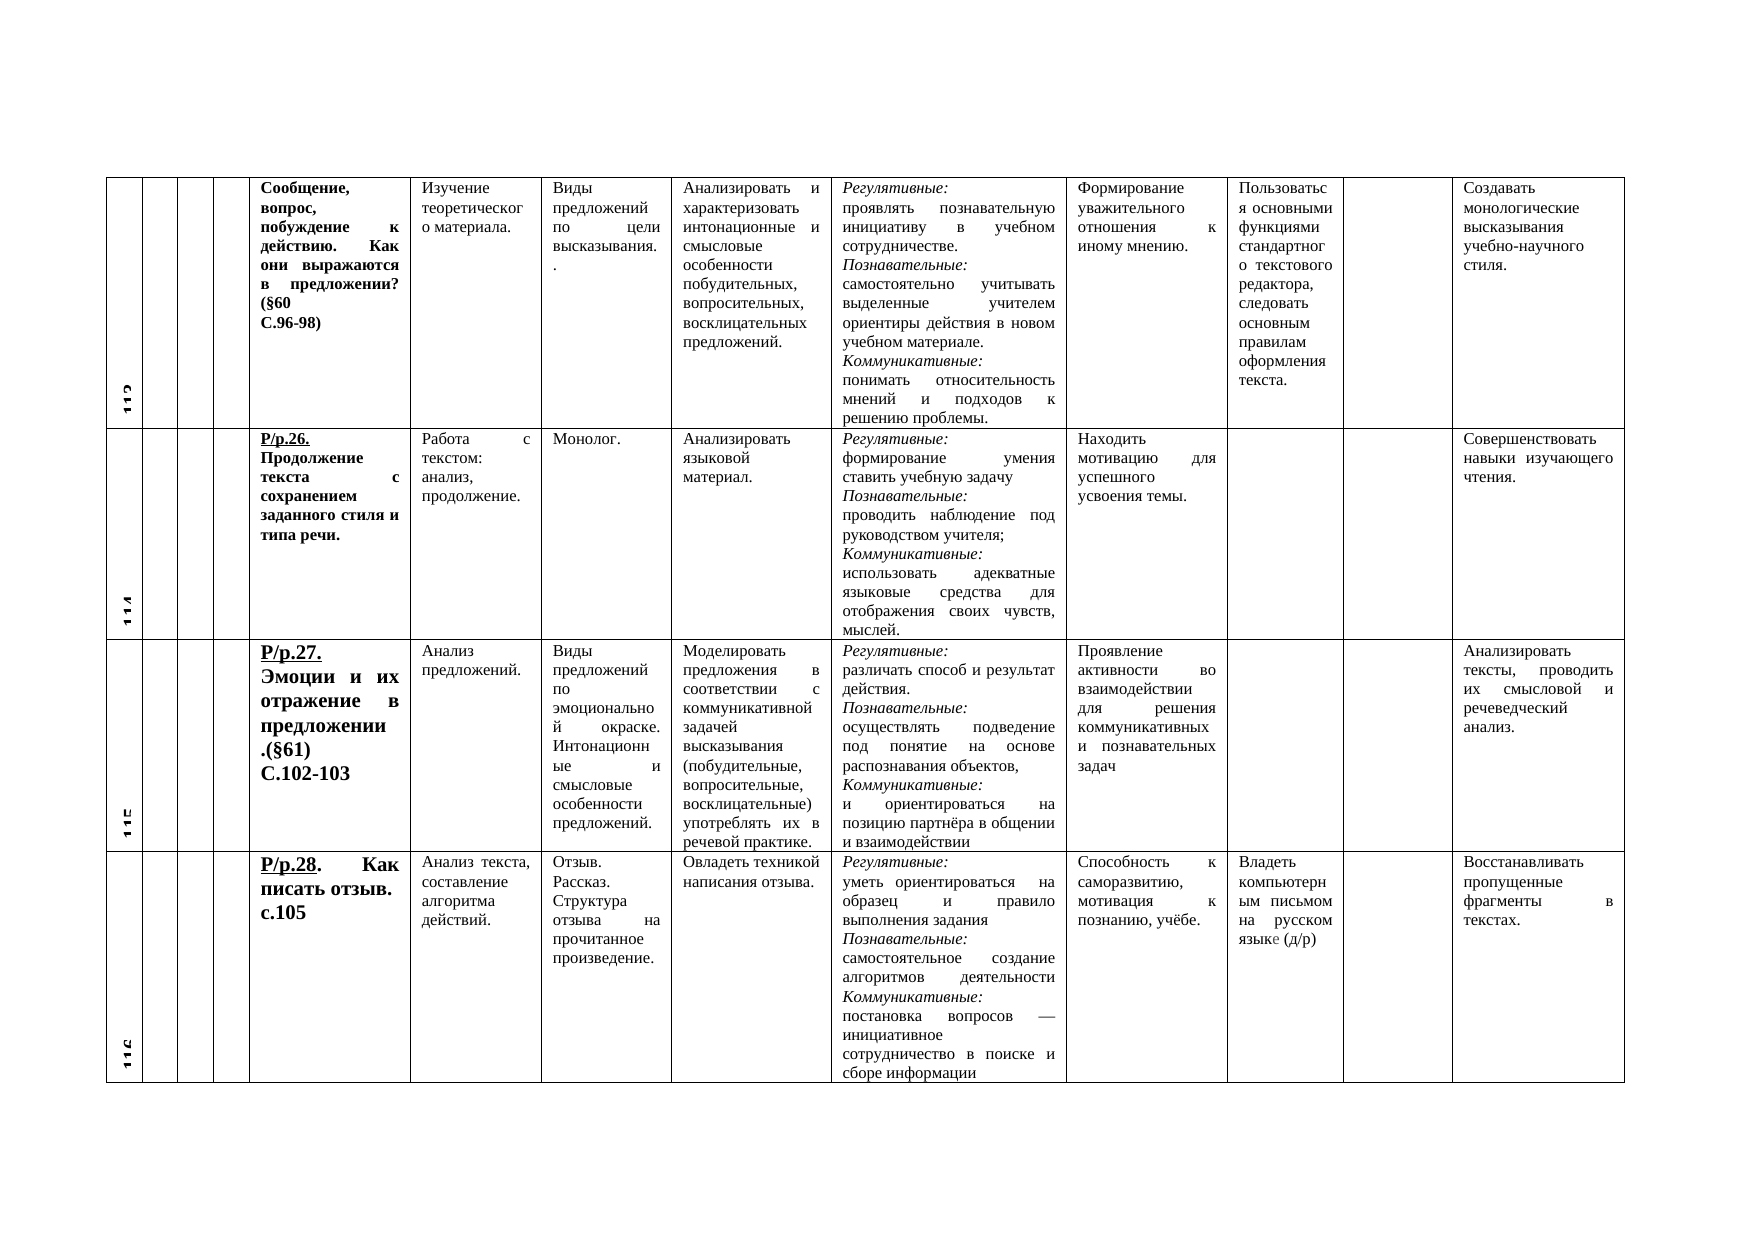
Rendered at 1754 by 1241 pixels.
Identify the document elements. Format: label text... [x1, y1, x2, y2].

table_cell [178, 178, 213, 427]
table_cell Восстанавливать пропущенные фрагменты в текстах. [1453, 852, 1624, 1082]
table_cell Находить мотивацию для успешного усвоения темы. [1067, 429, 1227, 639]
table_cell Формирование уважительного отношения к иному мнению. [1067, 178, 1227, 427]
table_cell Виды предложений по цели высказывания.. [542, 178, 671, 427]
table_cell [143, 178, 177, 427]
table_cell [214, 852, 249, 1082]
table_cell [1344, 640, 1452, 851]
table_cell [178, 852, 213, 1082]
table_cell Работа с текстом: анализ, продолжение. [411, 429, 541, 639]
table_cell [143, 852, 177, 1082]
table_cell Регулятивные: уметь ориентироваться на образец и правило выполнения задания Познавательные: самостоятельное создание алгоритмов деятельности Коммуникативные: постановка вопросов — инициативное сотрудничество в поиске и сборе информации [832, 852, 1066, 1082]
table_cell [1344, 852, 1452, 1082]
table_cell Монолог. [542, 429, 671, 639]
table_cell Моделировать предложения в соответствии с коммуникативной задачей высказывания (побудительные, вопросительные, восклицательные) употреблять их в речевой практике. [672, 640, 831, 851]
table_cell [214, 429, 249, 639]
table_cell Регулятивные: формирование умения ставить учебную задачу Познавательные: проводить наблюдение под руководством учителя; Коммуникативные: использовать адекватные языковые средства для отображения своих чувств, мыслей. [832, 429, 1066, 639]
table_cell Пользоваться основными функциями стандартного текстового редактора, следовать основным правилам оформления текста. [1228, 178, 1343, 427]
table_cell Анализировать языковой материал. [672, 429, 831, 639]
table_cell Проявление активности во взаимодействии для решения коммуникативных и познавательных задач [1067, 640, 1227, 851]
table_cell Способность к саморазвитию, мотивация к познанию, учёбе. [1067, 852, 1227, 1082]
table_cell Сообщение, вопрос, побуждение к действию. Как они выражаются в предложении?(§60 С.96-98) [250, 178, 410, 427]
table_cell Создавать монологические высказывания учебно-научного стиля. [1453, 178, 1624, 427]
table_cell Р/р.26. Продолжение текста с сохранением заданного стиля и типа речи. [250, 429, 410, 639]
table_cell 114 [107, 429, 142, 639]
table_cell Анализ текста, составление алгоритма действий. [411, 852, 541, 1082]
table_cell 115 [107, 640, 142, 851]
table_cell [1228, 640, 1343, 851]
table_cell Регулятивные: различать способ и результат действия. Познавательные: осуществлять подведение под понятие на основе распознавания объектов, Коммуникативные: и ориентироваться на позицию партнёра в общении и взаимодействии [832, 640, 1066, 851]
table_cell Анализировать и характеризовать интонационные и смысловые особенности побудительных, вопросительных, восклицательных предложений. [672, 178, 831, 427]
table_cell Изучение теоретического материала. [411, 178, 541, 427]
table_cell Виды предложений по эмоциональной окраске. Интонационные и смысловые особенности предложений. [542, 640, 671, 851]
table_cell Отзыв. Рассказ. Структура отзыва на прочитанное произведение. [542, 852, 671, 1082]
table_cell [143, 429, 177, 639]
table_cell Совершенствовать навыки изучающего чтения. [1453, 429, 1624, 639]
table_cell [178, 640, 213, 851]
table_cell [1344, 429, 1452, 639]
table_cell Анализ предложений. [411, 640, 541, 851]
table_cell [143, 640, 177, 851]
table_cell 113 [107, 178, 142, 427]
table_cell Р/р.27. Эмоции и их отражение в предложении .(§61) С.102-103 [250, 640, 410, 851]
table_cell [1344, 178, 1452, 427]
table_cell Регулятивные: проявлять познавательную инициативу в учебном сотрудничестве. Познавательные: самостоятельно учитывать выделенные учителем ориентиры действия в новом учебном материале. Коммуникативные: понимать относительность мнений и подходов к решению проблемы. [832, 178, 1066, 427]
table_cell [214, 640, 249, 851]
table_cell [178, 429, 213, 639]
table_cell [1228, 429, 1343, 639]
table_cell [214, 178, 249, 427]
table_cell Анализировать тексты, проводить их смысловой и речеведческий анализ. [1453, 640, 1624, 851]
table_cell Овладеть техникой написания отзыва. [672, 852, 831, 1082]
table_cell Р/р.28. Как писать отзыв. с.105 [250, 852, 410, 1082]
table_cell 116 [107, 852, 142, 1082]
table_cell Владеть компьютерным письмом на русском языке (д/р) [1228, 852, 1343, 1082]
